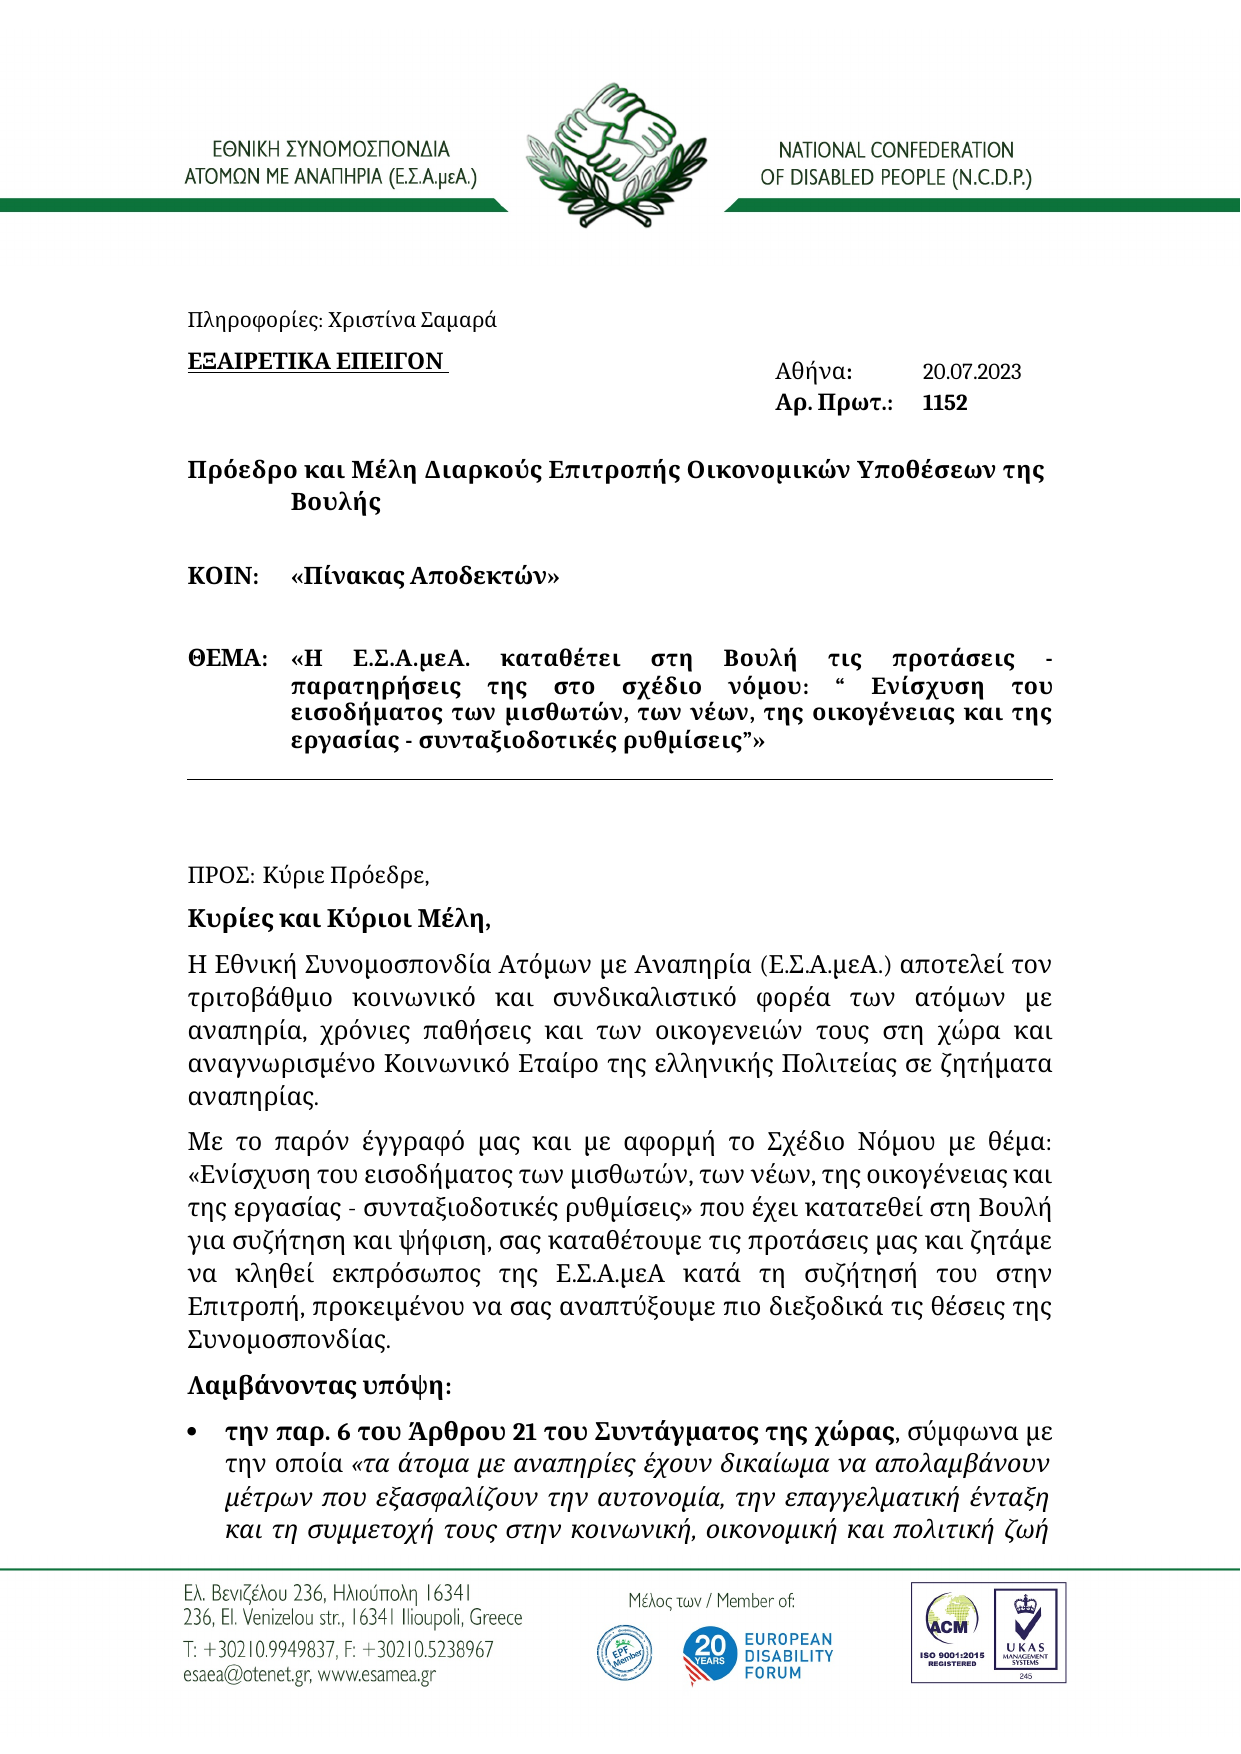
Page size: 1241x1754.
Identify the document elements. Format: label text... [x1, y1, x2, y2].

text Πληροφορίες: [187, 309, 583, 333]
picture [0, 1555, 1240, 1737]
text 1152 [775, 389, 1053, 416]
text ΚΟΙΝ: [187, 563, 1053, 591]
picture [0, 29, 1240, 266]
